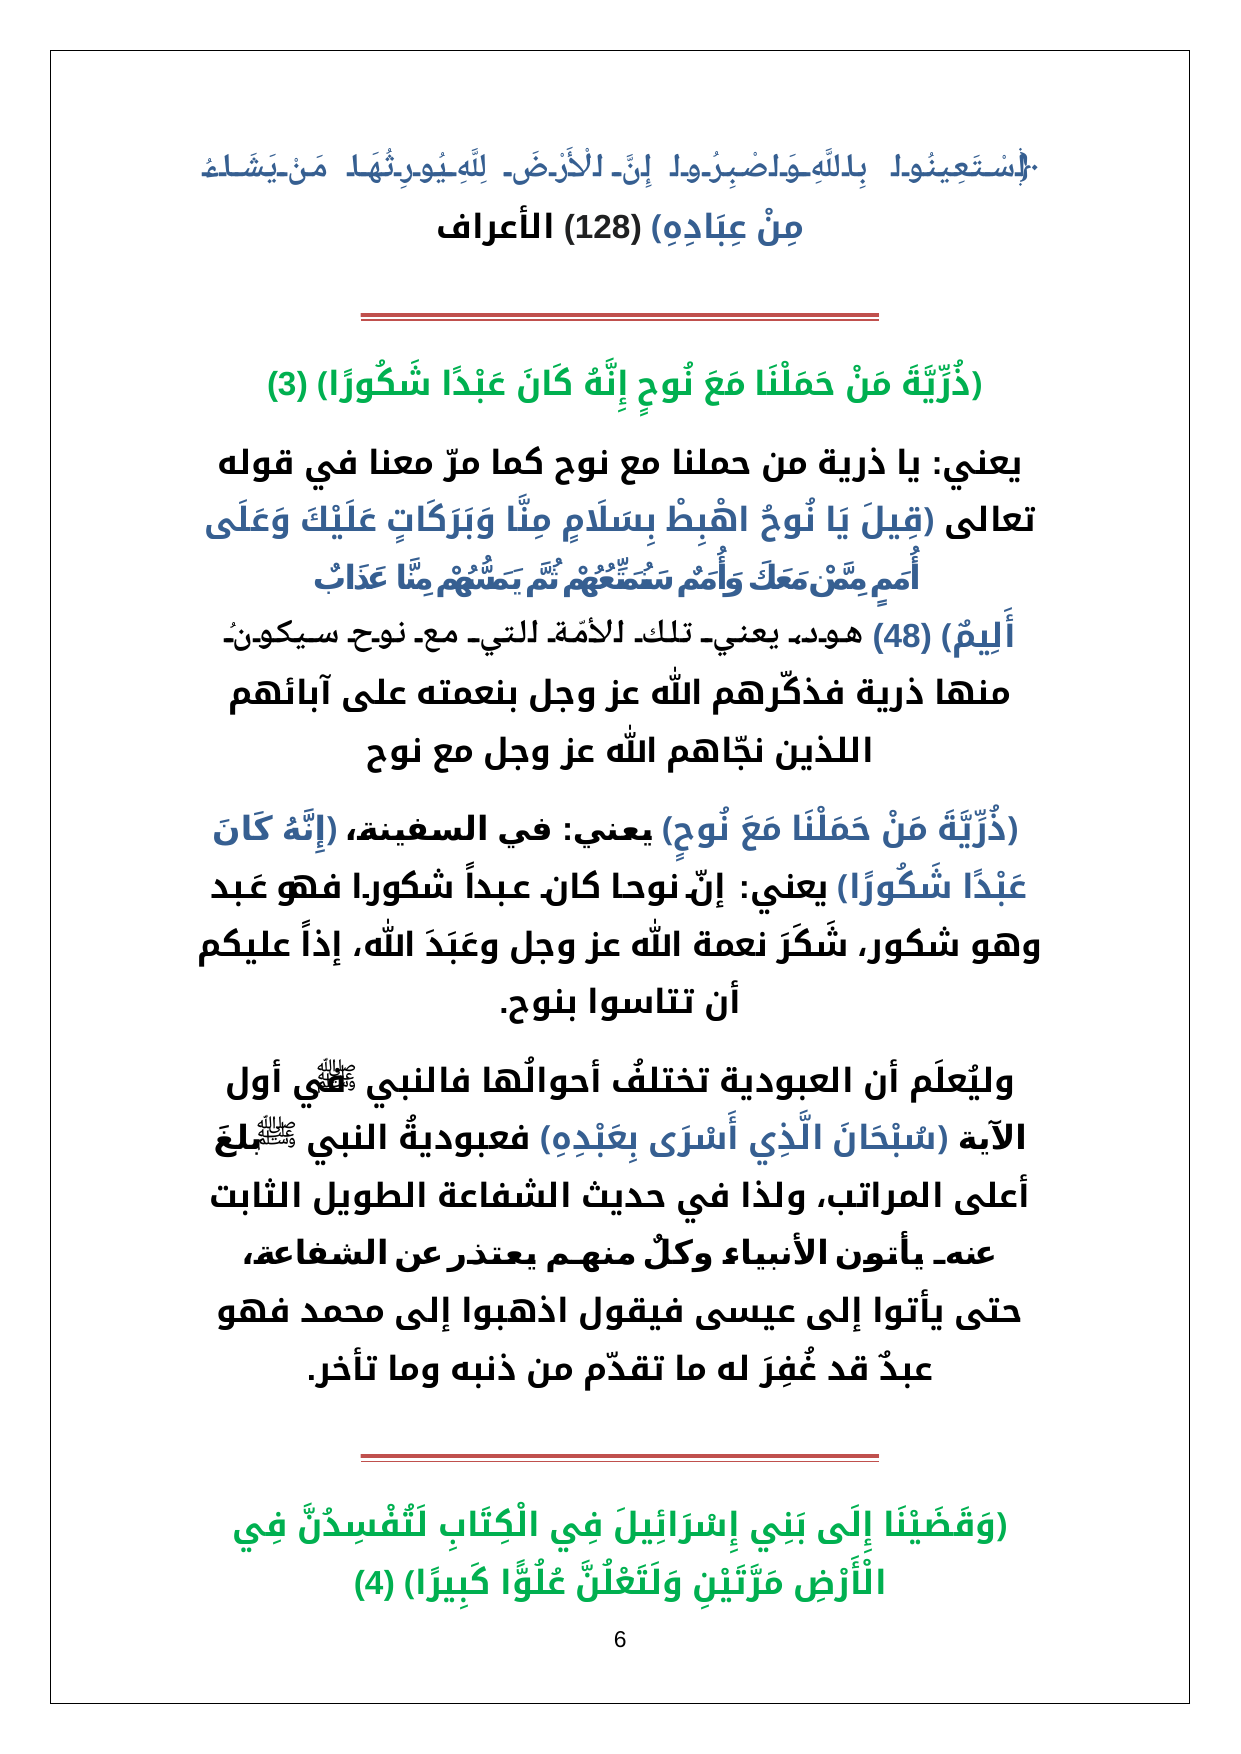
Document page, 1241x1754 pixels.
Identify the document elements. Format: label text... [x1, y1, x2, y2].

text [187, 150, 1053, 246]
text ﴿ذُرِّيَّةَ مَنْ حَمَلْنَا مَعَ نُوحٍ﴾ يعني: في السفينة، ﴿إِنَّهُ كَانَ عَبْدًا شَكُورًا﴾ يعني: إنّ نوحا كان عبداً شكورا فهو عَبد وهو شكور، شَكَرَ نعمة الله عز وجل وعَبَدَ الله، إذاً عليكم أن تتاسوا بنوح. [187, 809, 1053, 1021]
text يعني: يا ذرية من حملنا مع نوح كما مرّ معنا في قوله تعالى ﴿قِيلَ يَا نُوحُ اهْبِطْ بِسَلَامٍ مِنَّا وَبَرَكَاتٍ عَلَيْكَ وَعَلَى أُمَمٍ مِمَّنْ مَعَكَ وَأُمَمٌ سَنُمَتِّعُهُمْ ثُمَّ يَمَسُّهُمْ مِنَّا عَذَابٌ أَلِيمٌ﴾ (48) هود، يعني تلك الأمّة التي مع نوح سيكونُ منها ذرية فذكّرهم الله عز وجل بنعمته على آبائهم اللذين نجّاهم الله عز وجل مع نوح [187, 443, 1053, 769]
text ـــــــــــــــــــــــــــــــــــــــــــــــــــــــــــــــــــــــــــــــــــــــــــ [187, 286, 1053, 324]
text ﴿وَقَضَيْنَا إِلَى بَنِي إِسْرَائِيلَ فِي الْكِتَابِ لَتُفْسِدُنَّ فِي الْأَرْضِ مَرَّتَيْنِ وَلَتَعْلُنَّ عُلُوًّا كَبِيرًا﴾ (4) [187, 1506, 1053, 1602]
text ـــــــــــــــــــــــــــــــــــــــــــــــــــــــــــــــــــــــــــــــــــــــــــ [187, 1427, 1053, 1466]
text وليُعلَم أن العبودية تختلفُ أحوالُها فالنبي ﷺ في أول الآية ﴿سُبْحَانَ الَّذِي أَسْرَى بِعَبْدِهِ﴾ فعبوديةُ النبي ﷺ بلغَ أعلى المراتب، ولذا في حديث الشفاعة الطويل الثابت عنه ﷺ يأتون الأنبياء وكلٌ منهم يعتذر عن الشفاعة، حتى يأتوا إلى عيسى فيقول اذهبوا إلى محمد فهو عبدٌ قد غُفِرَ له ما تقدّم من ذنبه وما تأخر. [187, 1061, 1053, 1387]
text ﴿ذُرِّيَّةَ مَنْ حَمَلْنَا مَعَ نُوحٍ إِنَّهُ كَانَ عَبْدًا شَكُورًا﴾ (3) [187, 364, 1053, 403]
